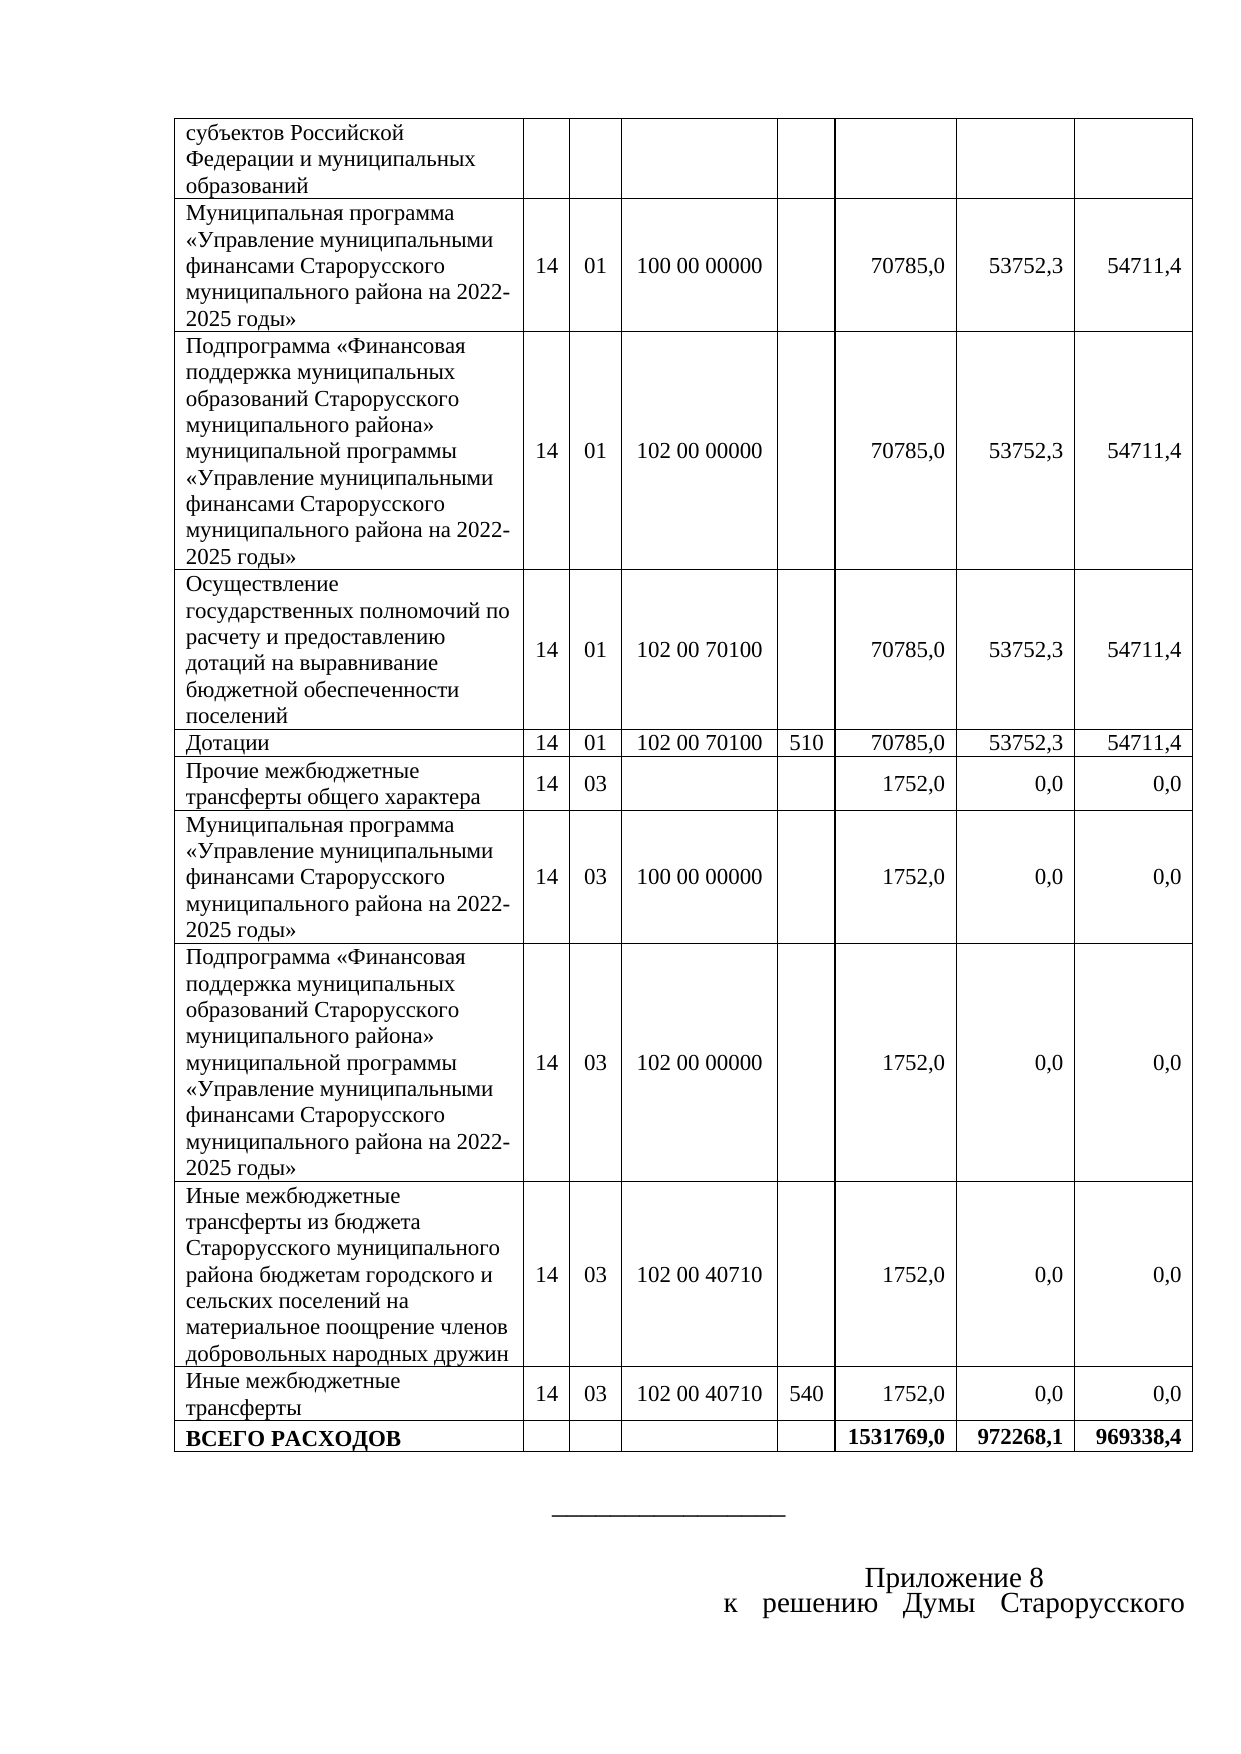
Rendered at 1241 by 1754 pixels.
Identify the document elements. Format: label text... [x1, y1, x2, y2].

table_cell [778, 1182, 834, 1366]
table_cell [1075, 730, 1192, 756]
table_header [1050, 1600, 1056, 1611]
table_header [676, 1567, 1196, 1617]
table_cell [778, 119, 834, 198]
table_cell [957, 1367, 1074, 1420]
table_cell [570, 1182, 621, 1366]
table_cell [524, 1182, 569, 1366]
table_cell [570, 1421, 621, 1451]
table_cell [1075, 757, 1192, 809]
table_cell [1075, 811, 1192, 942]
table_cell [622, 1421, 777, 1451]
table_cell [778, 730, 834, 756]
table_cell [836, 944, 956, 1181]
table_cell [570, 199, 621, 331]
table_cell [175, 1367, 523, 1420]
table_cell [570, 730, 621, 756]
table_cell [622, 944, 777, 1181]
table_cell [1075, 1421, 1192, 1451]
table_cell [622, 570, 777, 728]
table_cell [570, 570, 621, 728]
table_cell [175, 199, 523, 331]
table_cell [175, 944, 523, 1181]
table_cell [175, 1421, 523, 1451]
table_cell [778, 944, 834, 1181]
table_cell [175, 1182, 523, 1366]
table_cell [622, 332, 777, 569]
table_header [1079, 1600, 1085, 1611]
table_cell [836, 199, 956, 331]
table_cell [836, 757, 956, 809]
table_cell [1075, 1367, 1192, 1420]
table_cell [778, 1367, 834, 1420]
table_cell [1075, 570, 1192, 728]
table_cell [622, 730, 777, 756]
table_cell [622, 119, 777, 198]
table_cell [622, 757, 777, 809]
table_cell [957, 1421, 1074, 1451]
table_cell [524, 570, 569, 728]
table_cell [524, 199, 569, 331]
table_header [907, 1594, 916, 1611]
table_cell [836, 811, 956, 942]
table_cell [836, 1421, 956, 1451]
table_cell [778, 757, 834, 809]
text ________________ [162, 1486, 1174, 1519]
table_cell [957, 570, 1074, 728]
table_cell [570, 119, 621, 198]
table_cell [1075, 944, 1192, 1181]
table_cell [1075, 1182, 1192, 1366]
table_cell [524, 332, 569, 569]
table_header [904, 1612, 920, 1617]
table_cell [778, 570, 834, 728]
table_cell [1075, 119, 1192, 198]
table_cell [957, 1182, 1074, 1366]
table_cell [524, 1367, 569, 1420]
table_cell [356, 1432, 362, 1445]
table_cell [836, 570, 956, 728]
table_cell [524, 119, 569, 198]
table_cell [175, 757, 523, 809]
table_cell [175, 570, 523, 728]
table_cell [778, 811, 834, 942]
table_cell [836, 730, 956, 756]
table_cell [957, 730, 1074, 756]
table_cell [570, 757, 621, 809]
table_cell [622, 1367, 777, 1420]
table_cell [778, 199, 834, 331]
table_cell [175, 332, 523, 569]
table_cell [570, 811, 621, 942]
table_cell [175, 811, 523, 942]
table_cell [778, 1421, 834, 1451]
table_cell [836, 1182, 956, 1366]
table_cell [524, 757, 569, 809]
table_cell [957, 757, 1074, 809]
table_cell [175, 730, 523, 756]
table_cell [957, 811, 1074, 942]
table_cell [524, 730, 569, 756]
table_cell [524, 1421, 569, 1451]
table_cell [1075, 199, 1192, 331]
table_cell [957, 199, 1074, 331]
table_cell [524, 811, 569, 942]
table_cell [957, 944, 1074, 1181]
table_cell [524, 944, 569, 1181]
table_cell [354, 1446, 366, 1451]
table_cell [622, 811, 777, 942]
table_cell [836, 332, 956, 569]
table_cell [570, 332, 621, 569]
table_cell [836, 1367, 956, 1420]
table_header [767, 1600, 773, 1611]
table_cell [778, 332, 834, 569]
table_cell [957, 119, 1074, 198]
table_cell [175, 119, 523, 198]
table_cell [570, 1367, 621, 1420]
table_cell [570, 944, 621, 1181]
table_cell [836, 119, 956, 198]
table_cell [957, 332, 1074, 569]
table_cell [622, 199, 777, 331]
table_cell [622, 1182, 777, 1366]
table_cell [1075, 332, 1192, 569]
